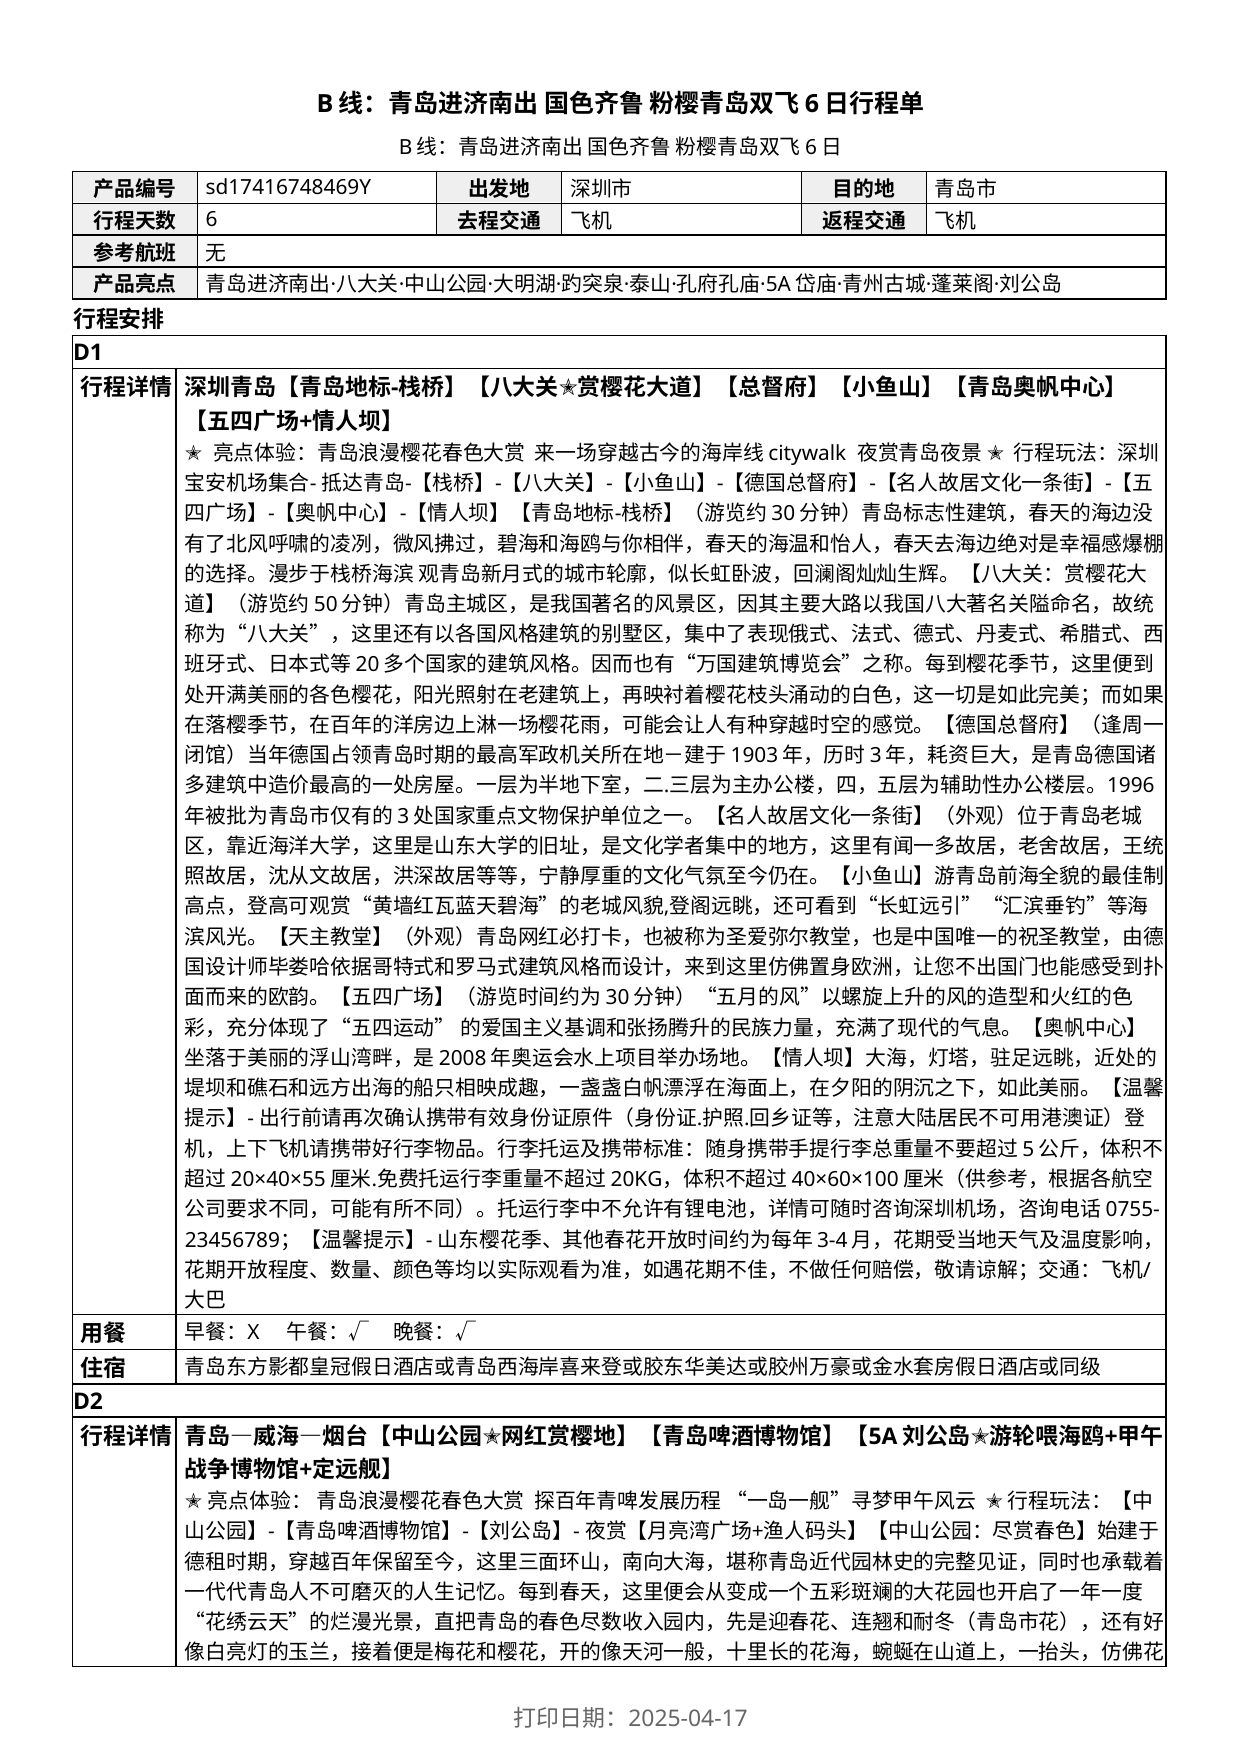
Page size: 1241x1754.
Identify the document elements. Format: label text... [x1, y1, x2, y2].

table_cell 青岛东方影都皇冠假日酒店或青岛西海岸喜来登或胶东华美达或胶州万豪或金水套房假日酒店或同级 [177, 1350, 1165, 1383]
table_cell 行程天数 [73, 204, 197, 234]
table_cell 行程详情 [73, 1418, 175, 1666]
table_cell 6 [198, 204, 436, 234]
text 行程安排 [73, 301, 1167, 334]
table_cell 青岛进济南出·八大关·中山公园·大明湖·趵突泉·泰山·孔府孔庙·5A岱庙·青州古城·蓬莱阁·刘公岛 [198, 268, 1165, 298]
table_header D1 [73, 336, 1165, 368]
table_cell 用餐 [73, 1315, 175, 1348]
table_cell D2 [73, 1385, 1165, 1416]
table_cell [177, 1418, 1165, 1666]
table_cell 行程详情 [73, 369, 175, 1314]
table_header 目的地 [802, 172, 926, 202]
table_header 青岛市 [927, 172, 1165, 202]
text B线：青岛进济南出 国色齐鲁 粉樱青岛双飞6日 [73, 130, 1167, 160]
table_header 出发地 [437, 172, 561, 202]
table_cell 无 [198, 236, 1165, 266]
table_cell 深圳青岛【青岛地标-栈桥】【八大关✭赏樱花大道】【总督府】【小鱼山】【青岛奥帆中心】【五四广场+情人坝】 ✭ 亮点体验：青岛浪漫樱花春色大赏 来一场穿越古今的海岸线citywalk 夜赏青岛夜景 [177, 369, 1165, 1314]
text B线：青岛进济南出 国色齐鲁 粉樱青岛双飞6日行程单 [73, 83, 1167, 119]
table_cell 产品亮点 [73, 268, 197, 298]
table_cell 飞机 [927, 204, 1165, 234]
table_header 深圳市 [562, 172, 801, 202]
table_cell 飞机 [562, 204, 801, 234]
table_cell 去程交通 [437, 204, 561, 234]
table_cell 返程交通 [802, 204, 926, 234]
table_header 产品编号 [73, 172, 197, 202]
table_cell 早餐：X 午餐：√ 晚餐：√ [177, 1315, 1165, 1348]
table_cell 参考航班 [73, 236, 197, 266]
table_cell 住宿 [73, 1350, 175, 1383]
table_header sd17416748469Y [198, 172, 436, 202]
